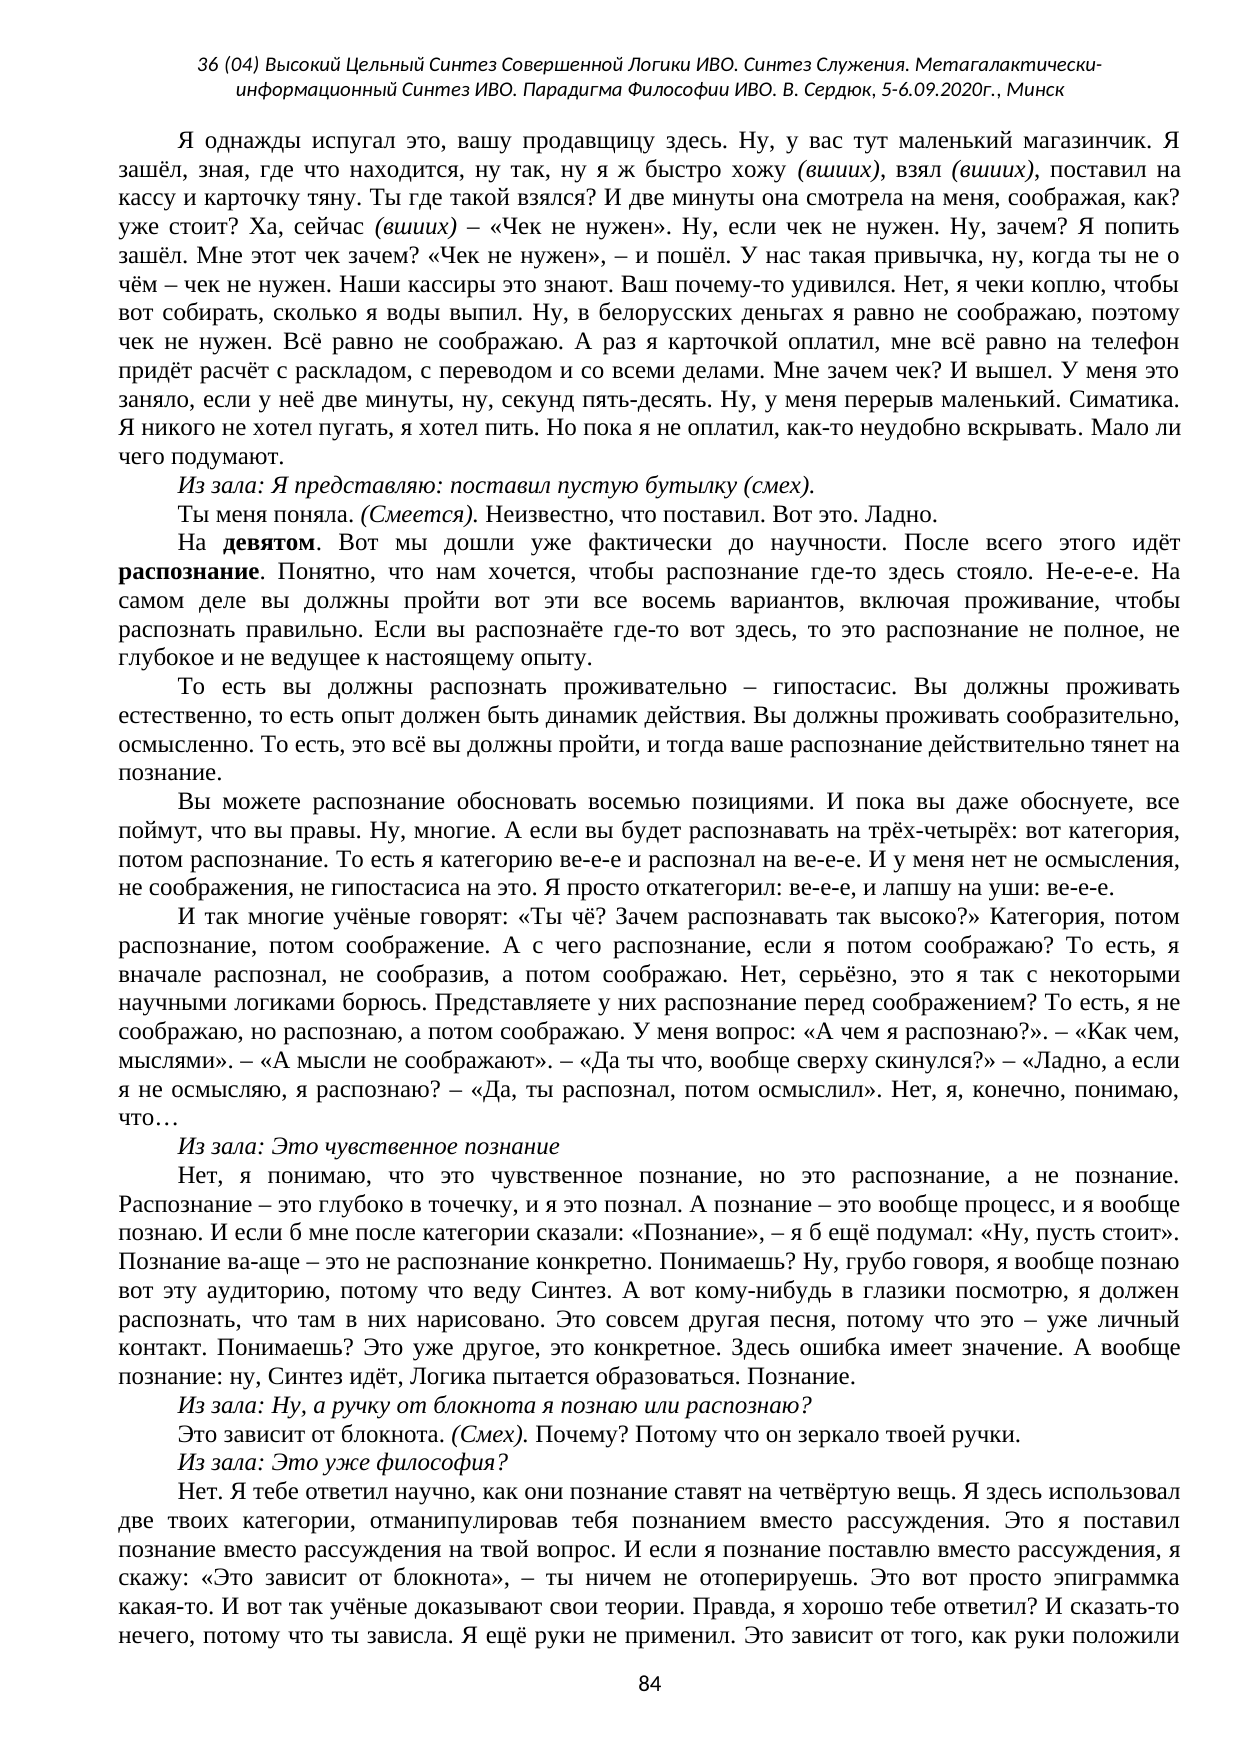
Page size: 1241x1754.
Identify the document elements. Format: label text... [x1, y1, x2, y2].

text Нет, я понимаю, что это чувственное познание, но это распознание, а не познание. Распознание – это глубоко в точечку, и я это познал. А познание – это вообще процесс, и я вообще познаю. И если б мне после категории сказали: «Познание», – я б ещё подумал: «Ну, пусть стоит». Познание ва-аще – это не распознание конкретно. Понимаешь? Ну, грубо говоря, я вообще познаю вот эту аудиторию, потому что веду Синтез. А вот кому-нибудь в глазики посмотрю, я должен распознать, что там в них нарисовано. Это совсем другая песня, потому что это – уже личный контакт. Понимаешь? Это уже другое, это конкретное. Здесь ошибка имеет значение. А вообще познание: ну, Синтез идёт, Логика пытается образоваться. Познание. [118, 1160, 1181, 1390]
text Из зала: Я представляю: поставил пустую бутылку (смех). [118, 470, 1181, 499]
text И так многие учёные говорят: «Ты чё? Зачем распознавать так высоко?» Категория, потом распознание, потом соображение. А с чего распознание, если я потом соображаю? То есть, я вначале распознал, не сообразив, а потом соображаю. Нет, серьёзно, это я так с некоторыми научными логиками борюсь. Представляете у них распознание перед соображением? То есть, я не соображаю, но распознаю, а потом соображаю. У меня вопрос: «А чем я распознаю?». – «Как чем, мыслями». – «А мысли не соображают». – «Да ты что, вообще сверху скинулся?» – «Ладно, а если я не осмысляю, я распознаю? – «Да, ты распознал, потом осмыслил». Нет, я, конечно, понимаю, что… [118, 901, 1181, 1131]
text То есть вы должны распознать проживательно – гипостасис. Вы должны проживать естественно, то есть опыт должен быть динамик действия. Вы должны проживать сообразительно, осмысленно. То есть, это всё вы должны пройти, и тогда ваше распознание действительно тянет на познание. [118, 671, 1181, 786]
text Из зала: Это чувственное познание [118, 1131, 1181, 1160]
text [118, 1476, 1181, 1649]
text Из зала: Ну, а ручку от блокнота я познаю или распознаю? [118, 1390, 1181, 1419]
text Это зависит от блокнота. (Смех). Почему? Потому что он зеркало твоей ручки. [118, 1419, 1181, 1447]
text Я однажды испугал это, вашу продавщицу здесь. Ну, у вас тут маленький магазинчик. Я зашёл, зная, где что находится, ну так, ну я ж быстро хожу (вшиих), взял (вшиих), поставил на кассу и карточку тяну. Ты где такой взялся? И две минуты она смотрела на меня, соображая, как? уже стоит? Ха, сейчас (вшиих) – «Чек не нужен». Ну, если чек не нужен. Ну, зачем? Я попить зашёл. Мне этот чек зачем? «Чек не нужен», – и пошёл. У нас такая привычка, ну, когда ты не о чём – чек не нужен. Наши кассиры это знают. Ваш почему-то удивился. Нет, я чеки коплю, чтобы вот собирать, сколько я воды выпил. Ну, в белорусских деньгах я равно не соображаю, поэтому чек не нужен. Всё равно не соображаю. А раз я карточкой оплатил, мне всё равно на телефон придёт расчёт с раскладом, с переводом и со всеми делами. Мне зачем чек? И вышел. У меня это заняло, если у неё две минуты, ну, секунд пять-десять. Ну, у меня перерыв маленький. Симатика. Я никого не хотел пугать, я хотел пить. Но пока я не оплатил, как-то неудобно вскрывать. Мало ли чего подумают. [118, 125, 1181, 470]
text Ты меня поняла. (Смеется). Неизвестно, что поставил. Вот это. Ладно. [118, 499, 1181, 527]
text Вы можете распознание обосновать восемью позициями. И пока вы даже обоснуете, все поймут, что вы правы. Ну, многие. А если вы будет распознавать на трёх-четырёх: вот категория, потом распознание. То есть я категорию ве-е-е и распознал на ве-е-е. И у меня нет не осмысления, не соображения, не гипостасиса на это. Я просто откатегорил: ве-е-е, и лапшу на уши: ве-е-е. [118, 786, 1181, 901]
text Из зала: Это уже философия? [118, 1447, 1181, 1476]
text На девятом. Вот мы дошли уже фактически до научности. После всего этого идёт распознание. Понятно, что нам хочется, чтобы распознание где-то здесь стояло. Не-е-е-е. На самом деле вы должны пройти вот эти все восемь вариантов, включая проживание, чтобы распознать правильно. Если вы распознаёте где-то вот здесь, то это распознание не полное, не глубокое и не ведущее к настоящему опыту. [118, 527, 1181, 671]
